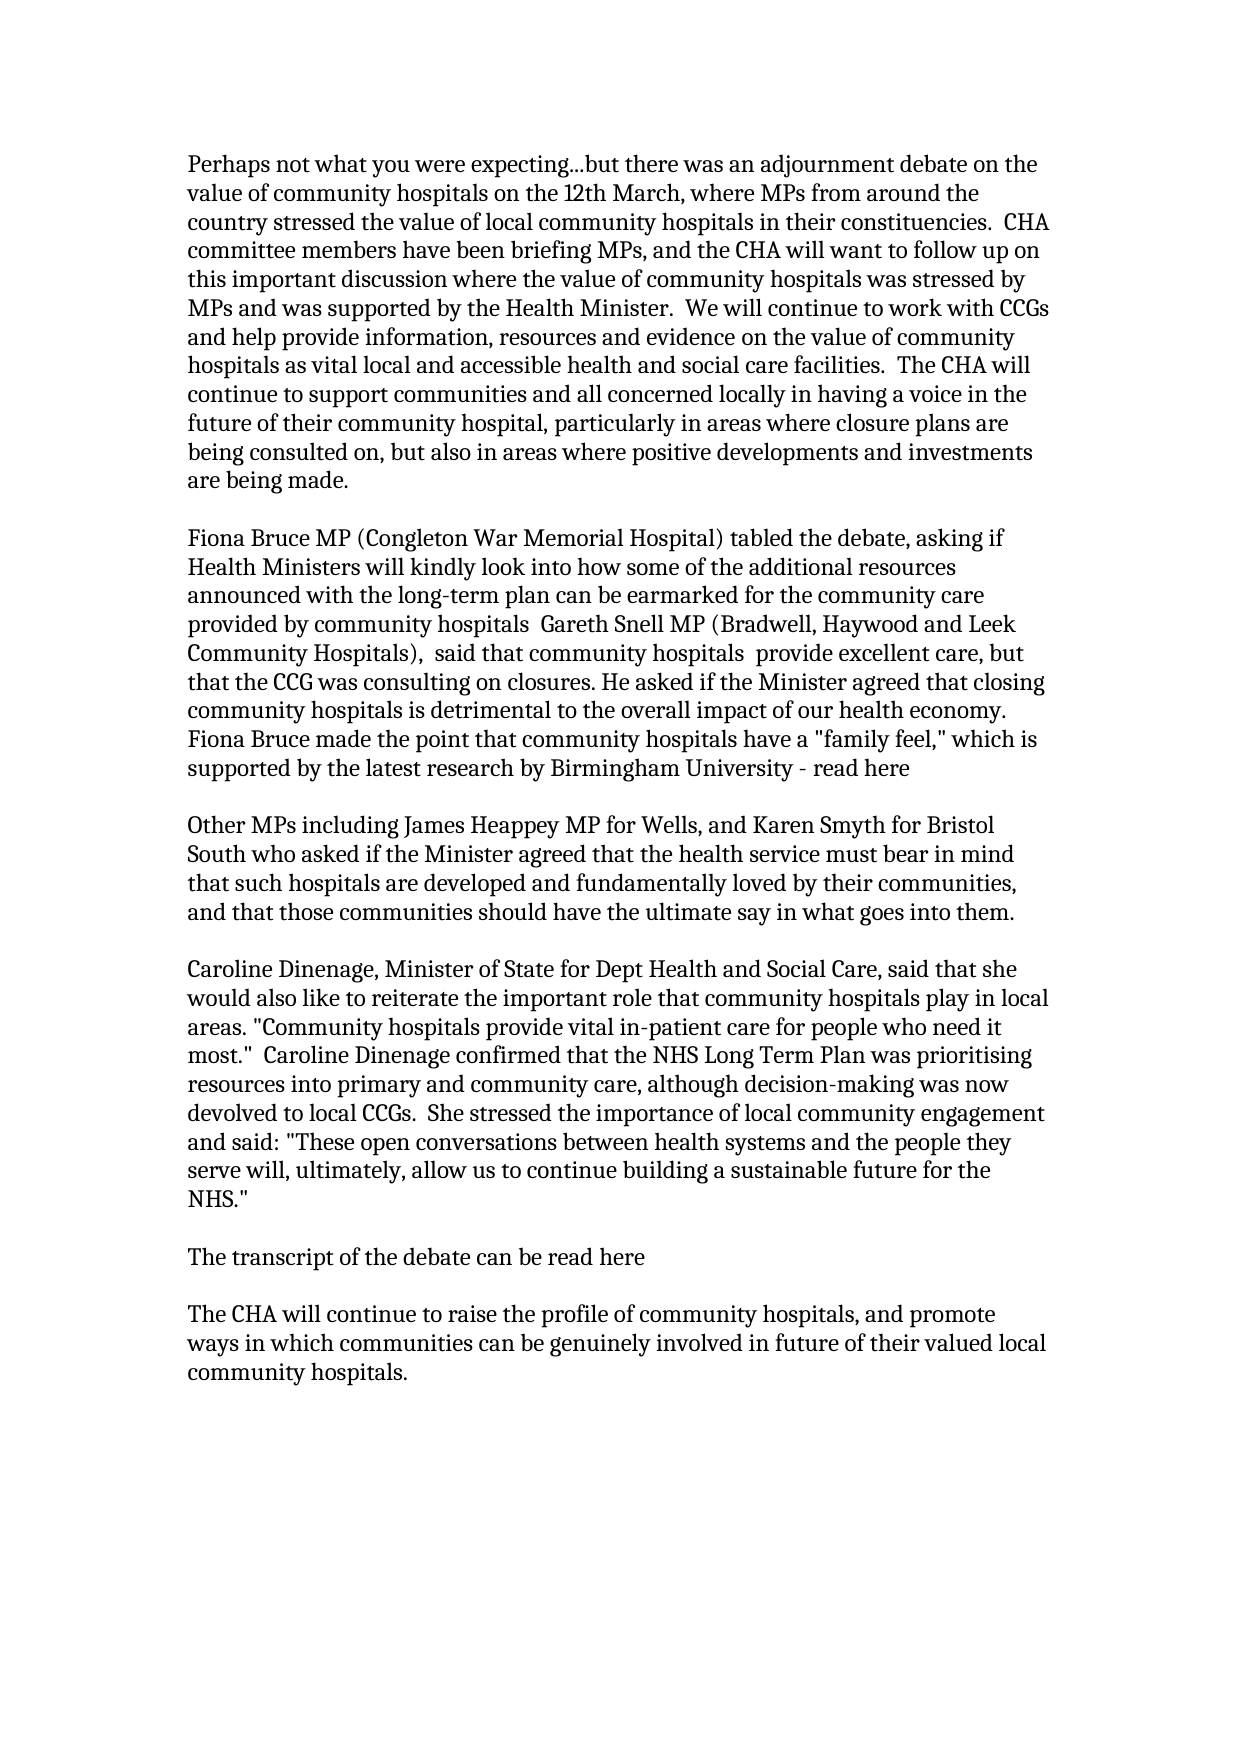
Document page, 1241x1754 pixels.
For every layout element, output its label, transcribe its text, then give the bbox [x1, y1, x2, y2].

text The CHA will continue to raise the profile of community hospitals, and promote ways in which communities can be genuinely involved in future of their valued local community hospitals. [187, 1300, 1053, 1386]
text Other MPs including James Heappey MP for Wells, and Karen Smyth for Bristol South who asked if the Minister agreed that the health service must bear in mind that such hospitals are developed and fundamentally loved by their communities, and that those communities should have the ultimate say in what goes into them. [187, 811, 1053, 926]
text Perhaps not what you were expecting...but there was an adjournment debate on the value of community hospitals on the 12th March, where MPs from around the country stressed the value of local community hospitals in their constituencies. CHA committee members have been briefing MPs, and the CHA will want to follow up on this important discussion where the value of community hospitals was stressed by MPs and was supported by the Health Minister. We will continue to work with CCGs and help provide information, resources and evidence on the value of community hospitals as vital local and accessible health and social care facilities. The CHA will continue to support communities and all concerned locally in having a voice in the future of their community hospital, particularly in areas where closure plans are being consulted on, but also in areas where positive developments and investments are being made. [187, 150, 1053, 495]
text Caroline Dinenage, Minister of State for Dept Health and Social Care, said that she would also like to reiterate the important role that community hospitals play in local areas. "Community hospitals provide vital in-patient care for people who need it most." Caroline Dinenage confirmed that the NHS Long Term Plan was prioritising resources into primary and community care, although decision-making was now devolved to local CCGs. She stressed the importance of local community engagement and said: "These open conversations between health systems and the people they serve will, ultimately, allow us to continue building a sustainable future for the NHS." [187, 955, 1053, 1214]
text Fiona Bruce MP (Congleton War Memorial Hospital) tabled the debate, asking if Health Ministers will kindly look into how some of the additional resources announced with the long-term plan can be earmarked for the community care provided by community hospitals Gareth Snell MP (Bradwell, Haywood and Leek Community Hospitals), said that community hospitals provide excellent care, but that the CCG was consulting on closures. He asked if the Minister agreed that closing community hospitals is detrimental to the overall impact of our health economy. Fiona Bruce made the point that community hospitals have a "family feel," which is supported by the latest research by Birmingham University - read here [187, 524, 1053, 782]
text The transcript of the debate can be read here [187, 1242, 1053, 1271]
